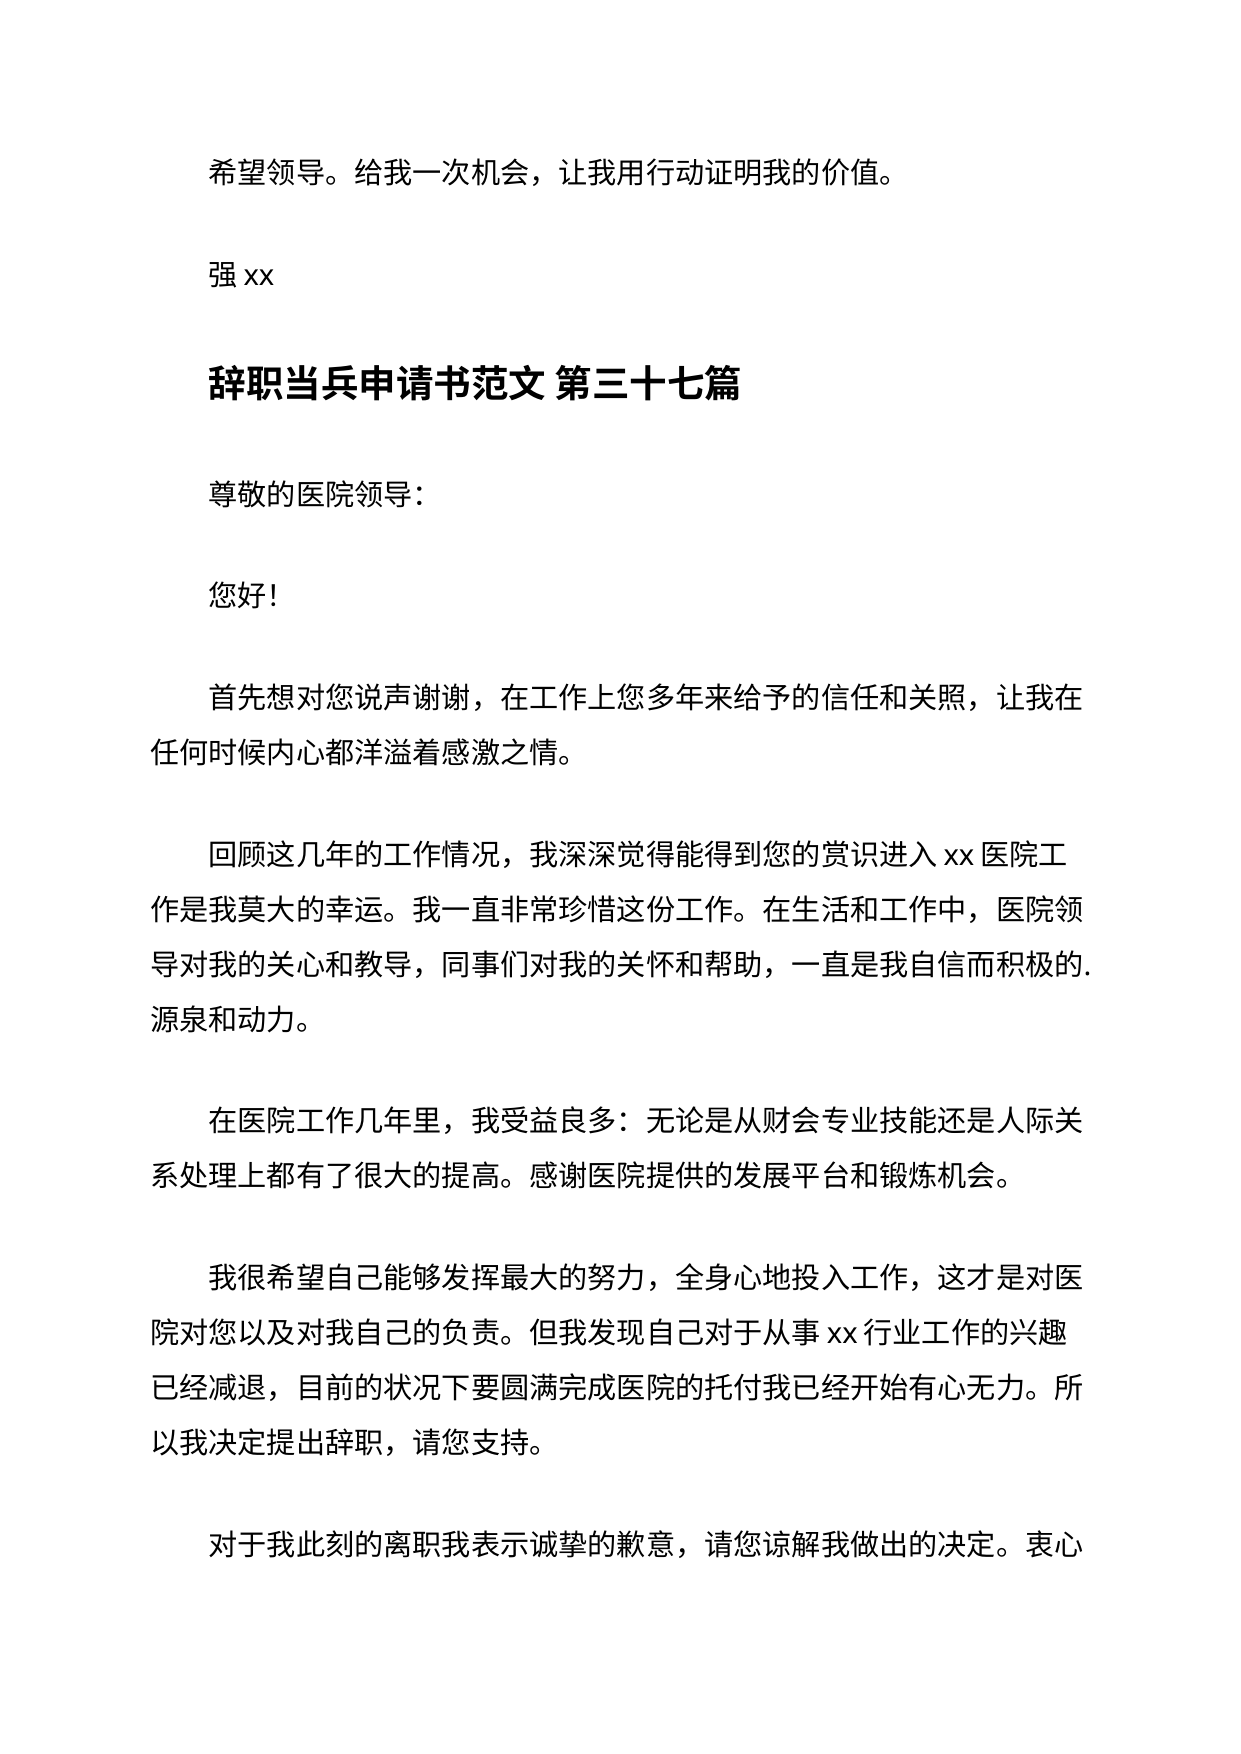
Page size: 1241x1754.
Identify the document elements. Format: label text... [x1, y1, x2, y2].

text 在医院工作几年里，我受益良多：无论是从财会专业技能还是人际关系处理上都有了很大的提高。感谢医院提供的发展平台和锻炼机会。 [150, 1098, 1090, 1195]
text 首先想对您说声谢谢，在工作上您多年来给予的信任和关照，让我在任何时候内心都洋溢着感激之情。 [150, 675, 1090, 772]
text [150, 1521, 1090, 1563]
text 我很希望自己能够发挥最大的努力，全身心地投入工作，这才是对医院对您以及对我自己的负责。但我发现自己对于从事xx行业工作的兴趣已经减退，目前的状况下要圆满完成医院的托付我已经开始有心无力。所以我决定提出辞职，请您支持。 [150, 1255, 1090, 1462]
text 回顾这几年的工作情况，我深深觉得能得到您的赏识进入xx医院工作是我莫大的幸运。我一直非常珍惜这份工作。在生活和工作中，医院领导对我的关心和教导，同事们对我的关怀和帮助，一直是我自信而积极的.源泉和动力。 [150, 831, 1090, 1038]
text 辞职当兵申请书范文 第三十七篇 [150, 354, 1090, 408]
text 强xx [150, 252, 1090, 294]
text 尊敬的医院领导： [150, 471, 1090, 513]
text 希望领导。给我一次机会，让我用行动证明我的价值。 [150, 150, 1090, 192]
text 您好！ [150, 573, 1090, 615]
